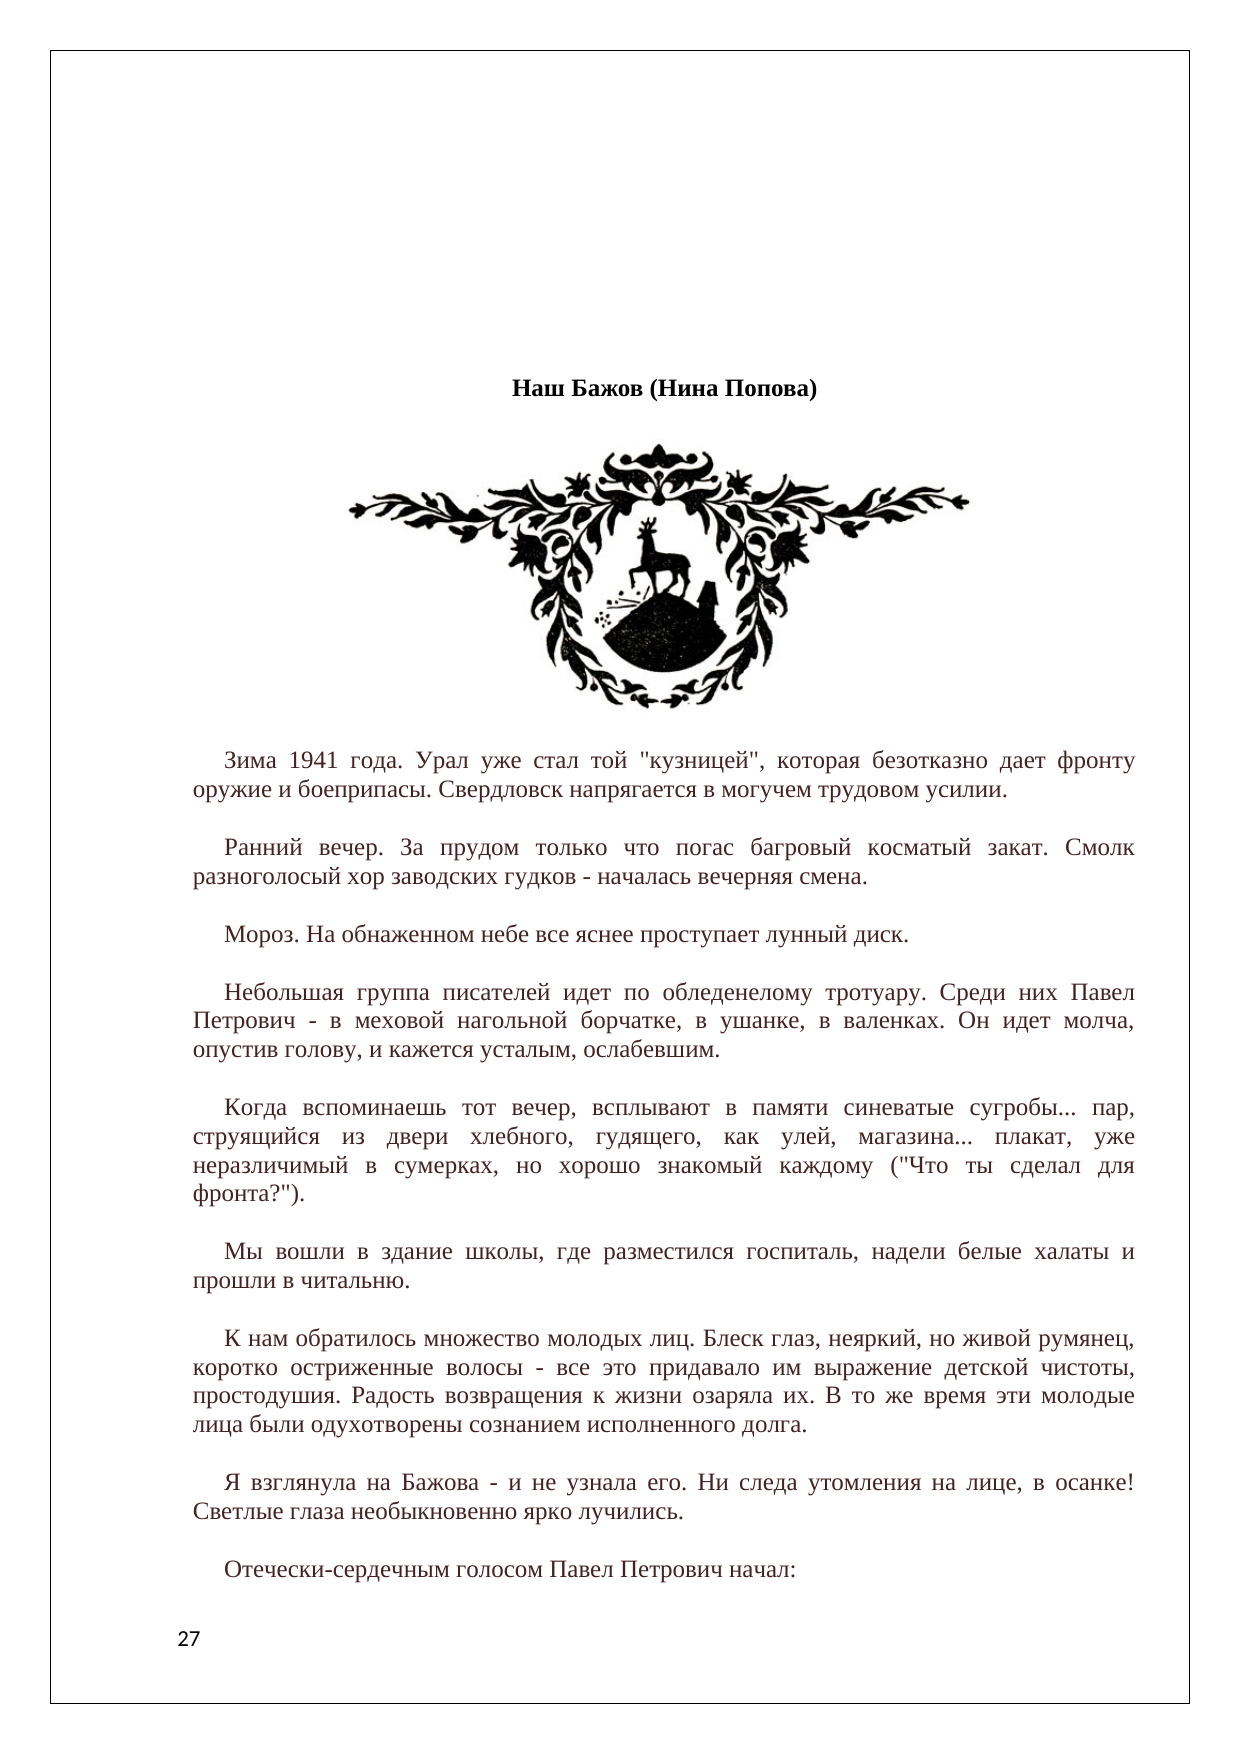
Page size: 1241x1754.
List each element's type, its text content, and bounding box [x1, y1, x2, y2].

picture [344, 431, 984, 717]
text К нам обратилось множество молодых лиц. Блеск глаз, неяркий, но живой румянец, коротко остриженные волосы - все это придавало им выражение детской чистоты, простодушия. Радость возвращения к жизни озаряла их. В то же время эти молодые лица были одухотворены сознанием исполненного долга. [193, 1323, 1136, 1438]
text Я взглянула на Бажова - и не узнала его. Ни следа утомления на лице, в осанке! Светлые глаза необыкновенно ярко лучились. [193, 1467, 1136, 1525]
text Ранний вечер. За прудом только что погас багровый косматый закат. Смолк разноголосый хор заводских гудков - началась вечерняя смена. [193, 832, 1136, 890]
text Зима 1941 года. Урал уже стал той "кузницей", которая безотказно дает фронту оружие и боеприпасы. Свердловск напрягается в могучем трудовом усилии. [193, 746, 1136, 803]
text Небольшая группа писателей идет по обледенелому тротуару. Среди них Павел Петрович - в меховой нагольной борчатке, в ушанке, в валенках. Он идет молча, опустив голову, и кажется усталым, ослабевшим. [193, 977, 1136, 1063]
text Отечески-сердечным голосом Павел Петрович начал: [193, 1554, 1136, 1583]
text Наш Бажов (Нина Попова) [208, 350, 1121, 402]
text Когда вспоминаешь тот вечер, всплывают в памяти синеватые сугробы... пар, струящийся из двери хлебного, гудящего, как улей, магазина... плакат, уже неразличимый в сумерках, но хорошо знакомый каждому ("Что ты сделал для фронта?"). [193, 1092, 1136, 1207]
text Мы вошли в здание школы, где разместился госпиталь, надели белые халаты и прошли в читальню. [193, 1236, 1136, 1294]
text Мороз. На обнаженном небе все яснее проступает лунный диск. [193, 919, 1136, 948]
